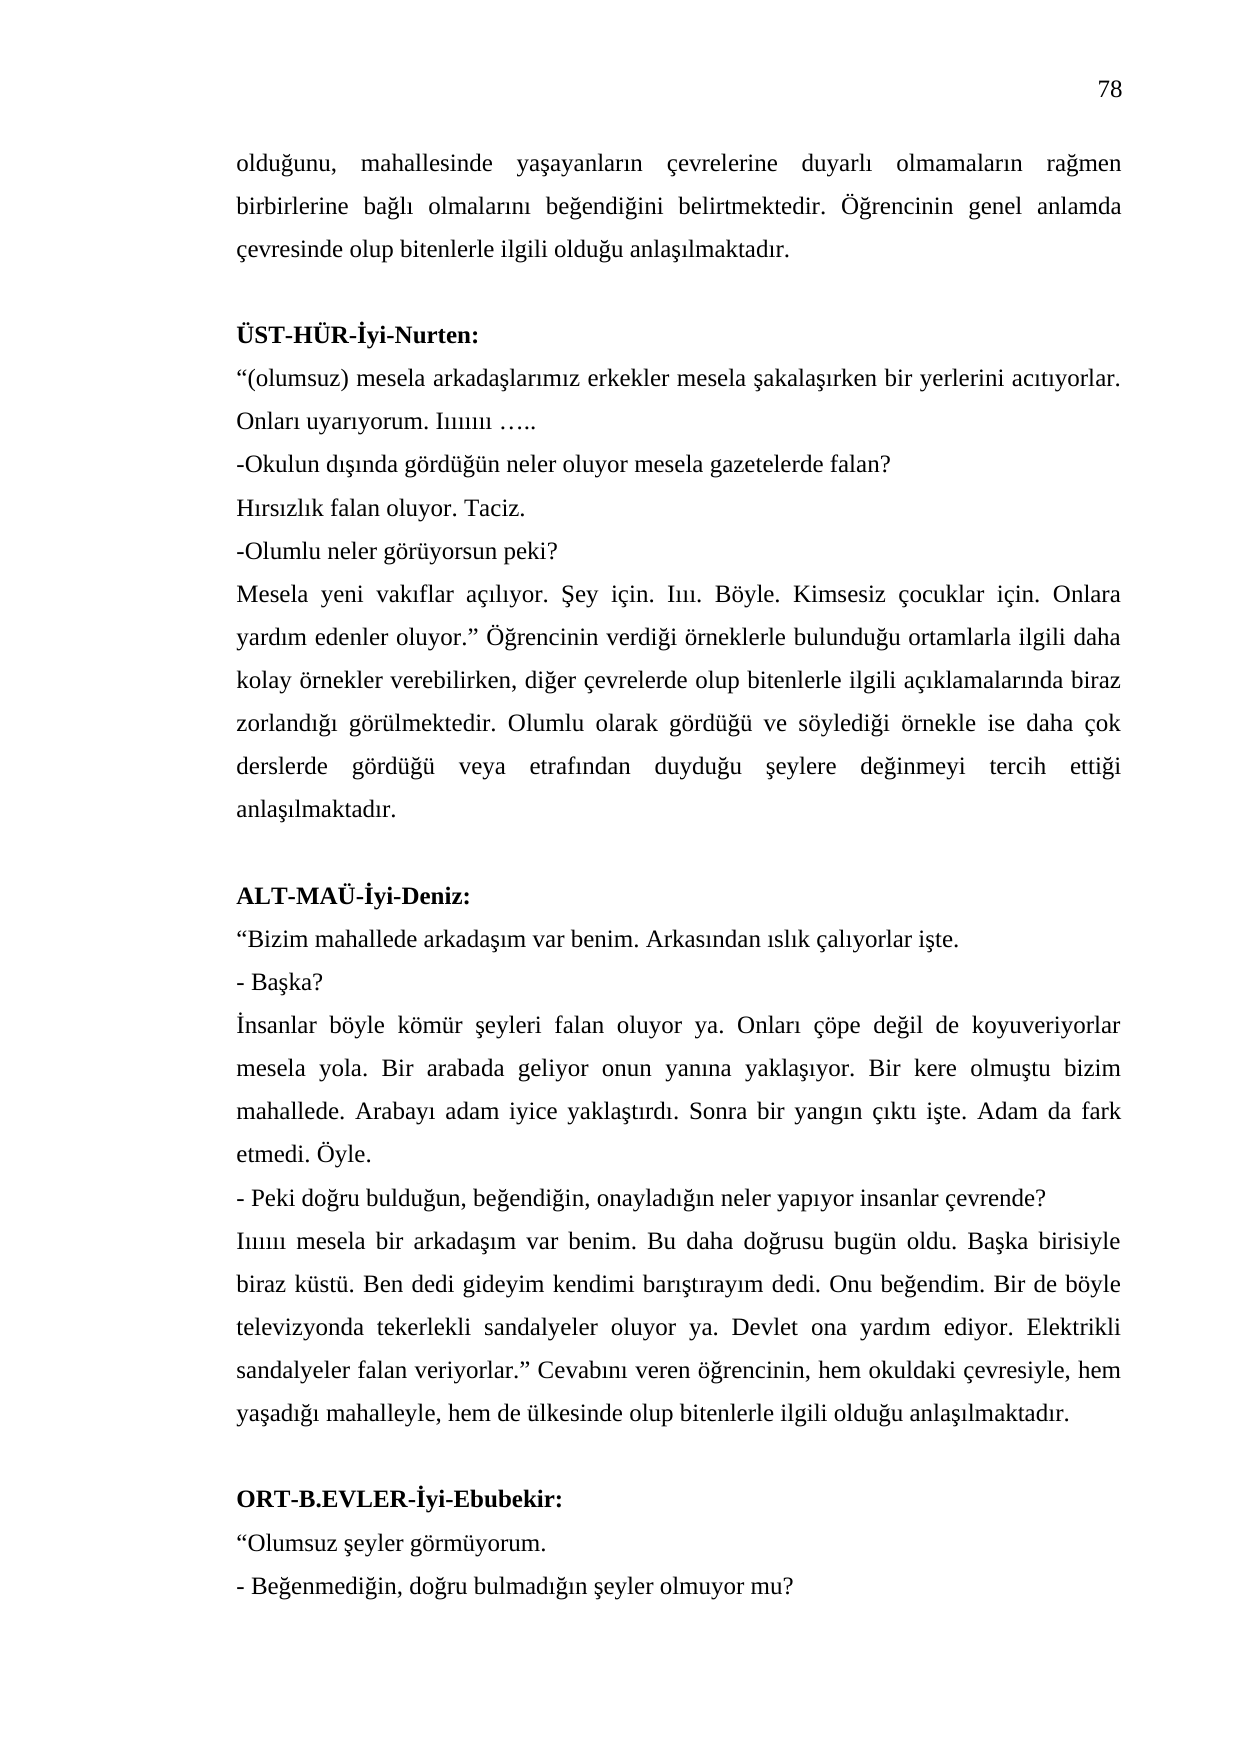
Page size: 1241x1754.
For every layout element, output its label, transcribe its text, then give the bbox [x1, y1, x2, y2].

text ALT-MAÜ-İyi-Deniz: [236, 881, 1122, 909]
text -Okulun dışında gördüğün neler oluyor mesela gazetelerde falan? [236, 449, 1122, 478]
text Hırsızlık falan oluyor. Taciz. [236, 493, 1122, 521]
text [236, 148, 1122, 263]
text “(olumsuz) mesela arkadaşlarımız erkekler mesela şakalaşırken bir yerlerini acıtıyorlar. Onları uyarıyorum. Iııııııı ….. [236, 363, 1122, 435]
text - Peki doğru bulduğun, beğendiğin, onayladığın neler yapıyor insanlar çevrende? [236, 1183, 1122, 1211]
text “Olumsuz şeyler görmüyorum. [236, 1528, 1122, 1556]
text - Başka? [236, 967, 1122, 996]
text Mesela yeni vakıflar açılıyor. Şey için. Iııı. Böyle. Kimsesiz çocuklar için. Onlara yardım edenler oluyor.” Öğrencinin verdiği örneklerle bulunduğu ortamlarla ilgili daha kolay örnekler verebilirken, diğer çevrelerde olup bitenlerle ilgili açıklamalarında biraz zorlandığı görülmektedir. Olumlu olarak gördüğü ve söylediği örnekle ise daha çok derslerde gördüğü veya etrafından duyduğu şeylere değinmeyi tercih ettiği anlaşılmaktadır. [236, 579, 1122, 823]
text İnsanlar böyle kömür şeyleri falan oluyor ya. Onları çöpe değil de koyuveriyorlar mesela yola. Bir arabada geliyor onun yanına yaklaşıyor. Bir kere olmuştu bizim mahallede. Arabayı adam iyice yaklaştırdı. Sonra bir yangın çıktı işte. Adam da fark etmedi. Öyle. [236, 1010, 1122, 1168]
text ÜST-HÜR-İyi-Nurten: [236, 320, 1122, 349]
text ORT-B.EVLER-İyi-Ebubekir: [236, 1484, 1122, 1513]
text - Beğenmediğin, doğru bulmadığın şeyler olmuyor mu? [236, 1571, 1122, 1599]
text Iıııııı mesela bir arkadaşım var benim. Bu daha doğrusu bugün oldu. Başka birisiyle biraz küstü. Ben dedi gideyim kendimi barıştırayım dedi. Onu beğendim. Bir de böyle televizyonda tekerlekli sandalyeler oluyor ya. Devlet ona yardım ediyor. Elektrikli sandalyeler falan veriyorlar.” Cevabını veren öğrencinin, hem okuldaki çevresiyle, hem yaşadığı mahalleyle, hem de ülkesinde olup bitenlerle ilgili olduğu anlaşılmaktadır. [236, 1226, 1122, 1427]
text -Olumlu neler görüyorsun peki? [236, 536, 1122, 564]
text “Bizim mahallede arkadaşım var benim. Arkasından ıslık çalıyorlar işte. [236, 924, 1122, 953]
